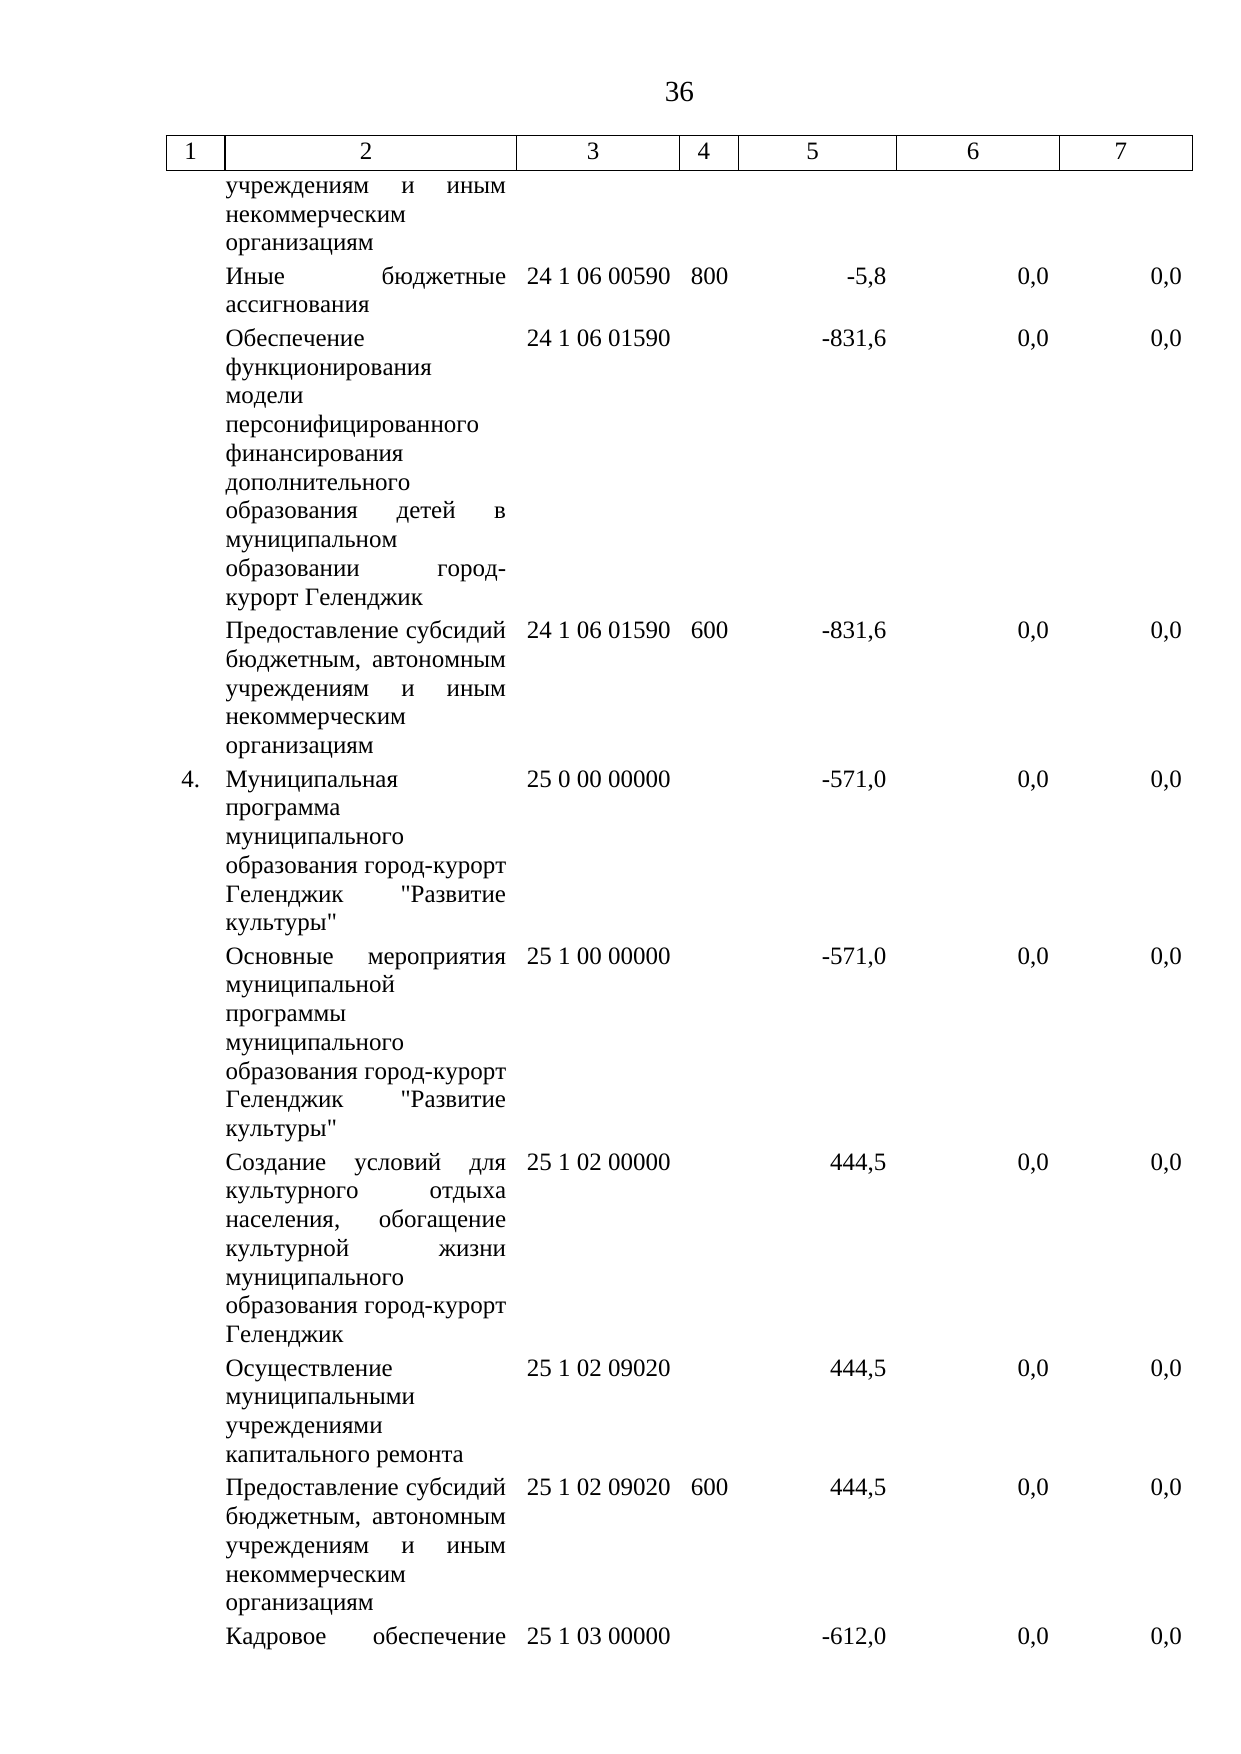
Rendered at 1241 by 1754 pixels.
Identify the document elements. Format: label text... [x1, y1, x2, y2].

table_header 7 [1060, 136, 1192, 170]
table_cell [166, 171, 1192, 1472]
table_header 3 [517, 136, 679, 170]
table_header 1 [167, 136, 224, 170]
table_header 6 [897, 136, 1059, 170]
table_header 2 [226, 136, 516, 170]
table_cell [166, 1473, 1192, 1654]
table_header 5 [739, 136, 896, 170]
table_header 4 [680, 136, 738, 170]
